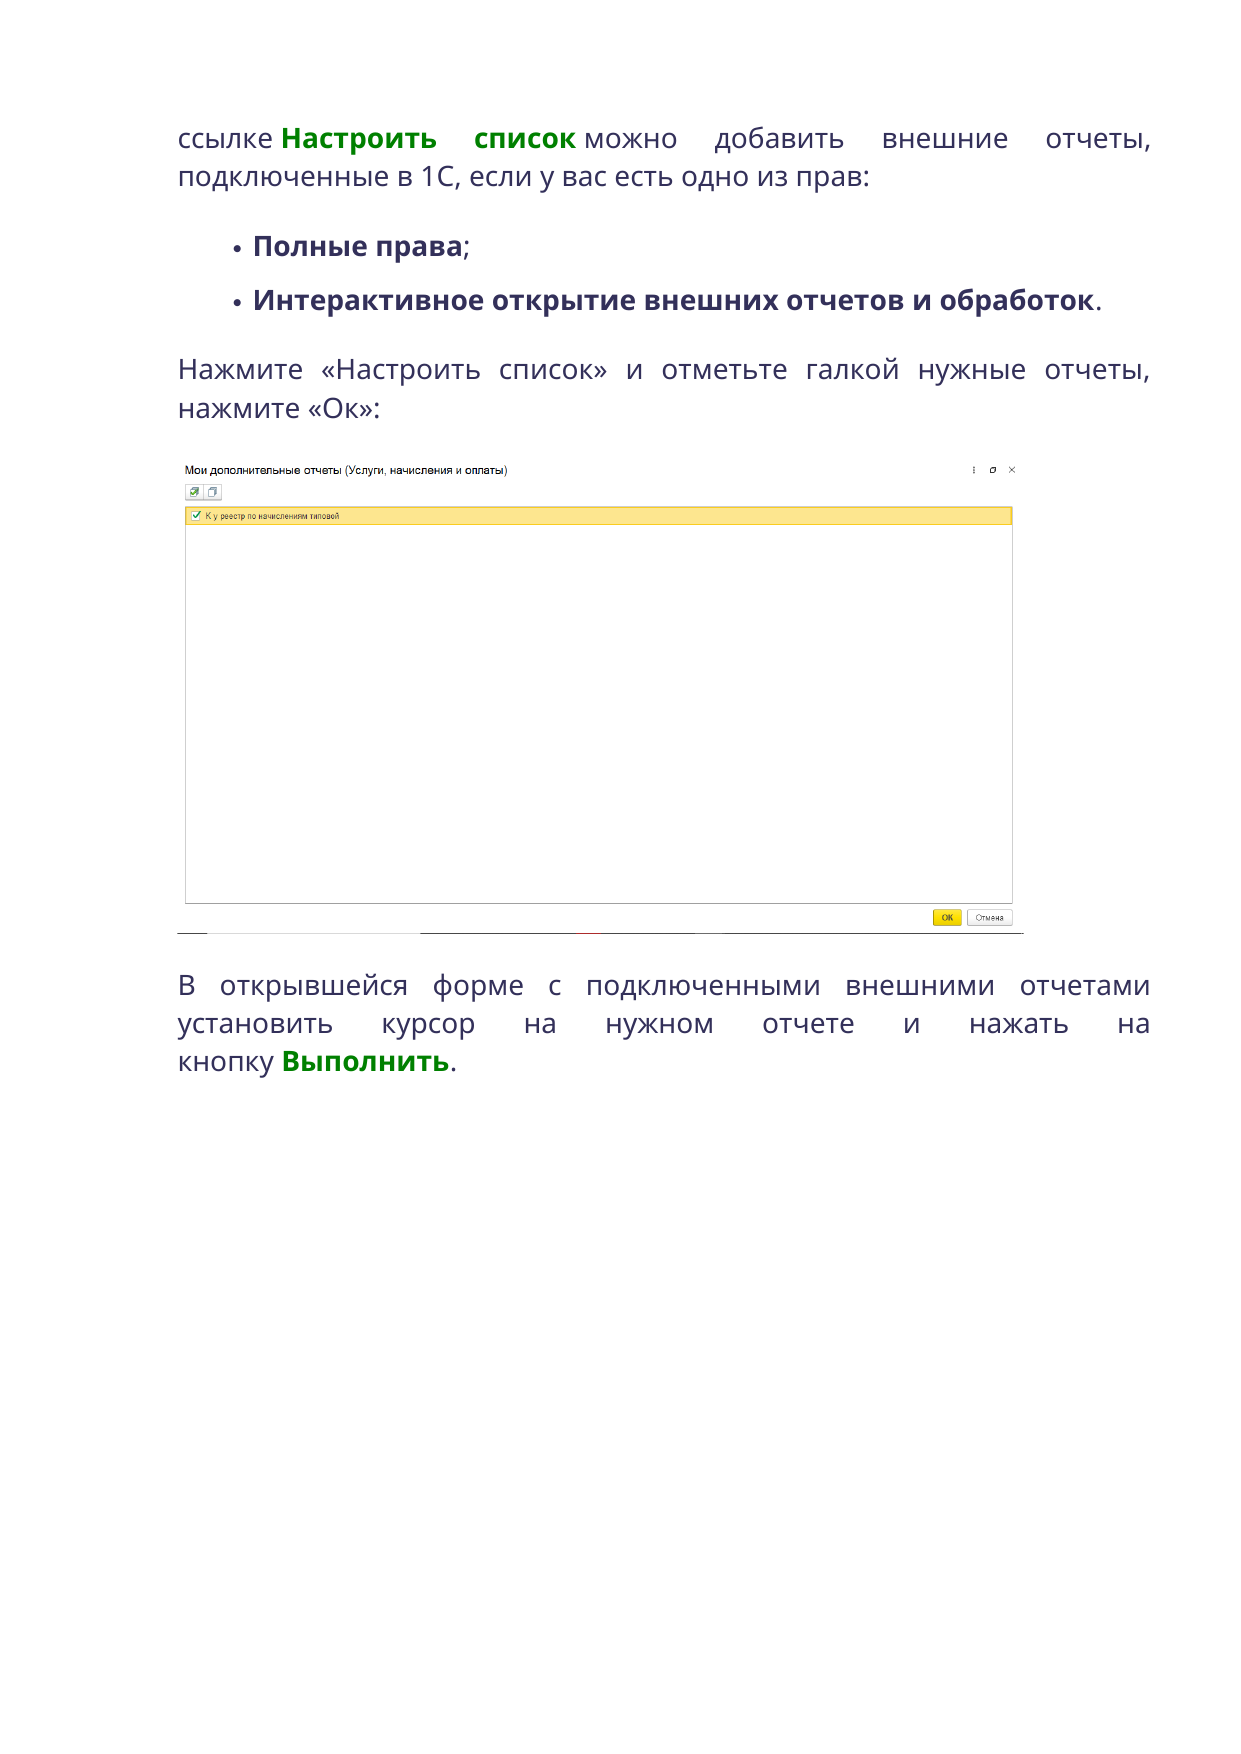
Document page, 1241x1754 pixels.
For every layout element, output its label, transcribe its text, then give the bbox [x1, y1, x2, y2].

list Полные права; [233, 226, 1152, 264]
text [177, 118, 1152, 195]
text Нажмите «Настроить список» и отметьте галкой нужные отчеты, нажмите «Ок»: [177, 349, 1152, 426]
list Интерактивное открытие внешних отчетов и обработок. [233, 280, 1152, 318]
text В открывшейся форме с подключенными внешними отчетами установить курсор на нужном отчете и нажать на кнопку Выполнить. [177, 965, 1152, 1080]
picture [177, 457, 1024, 934]
